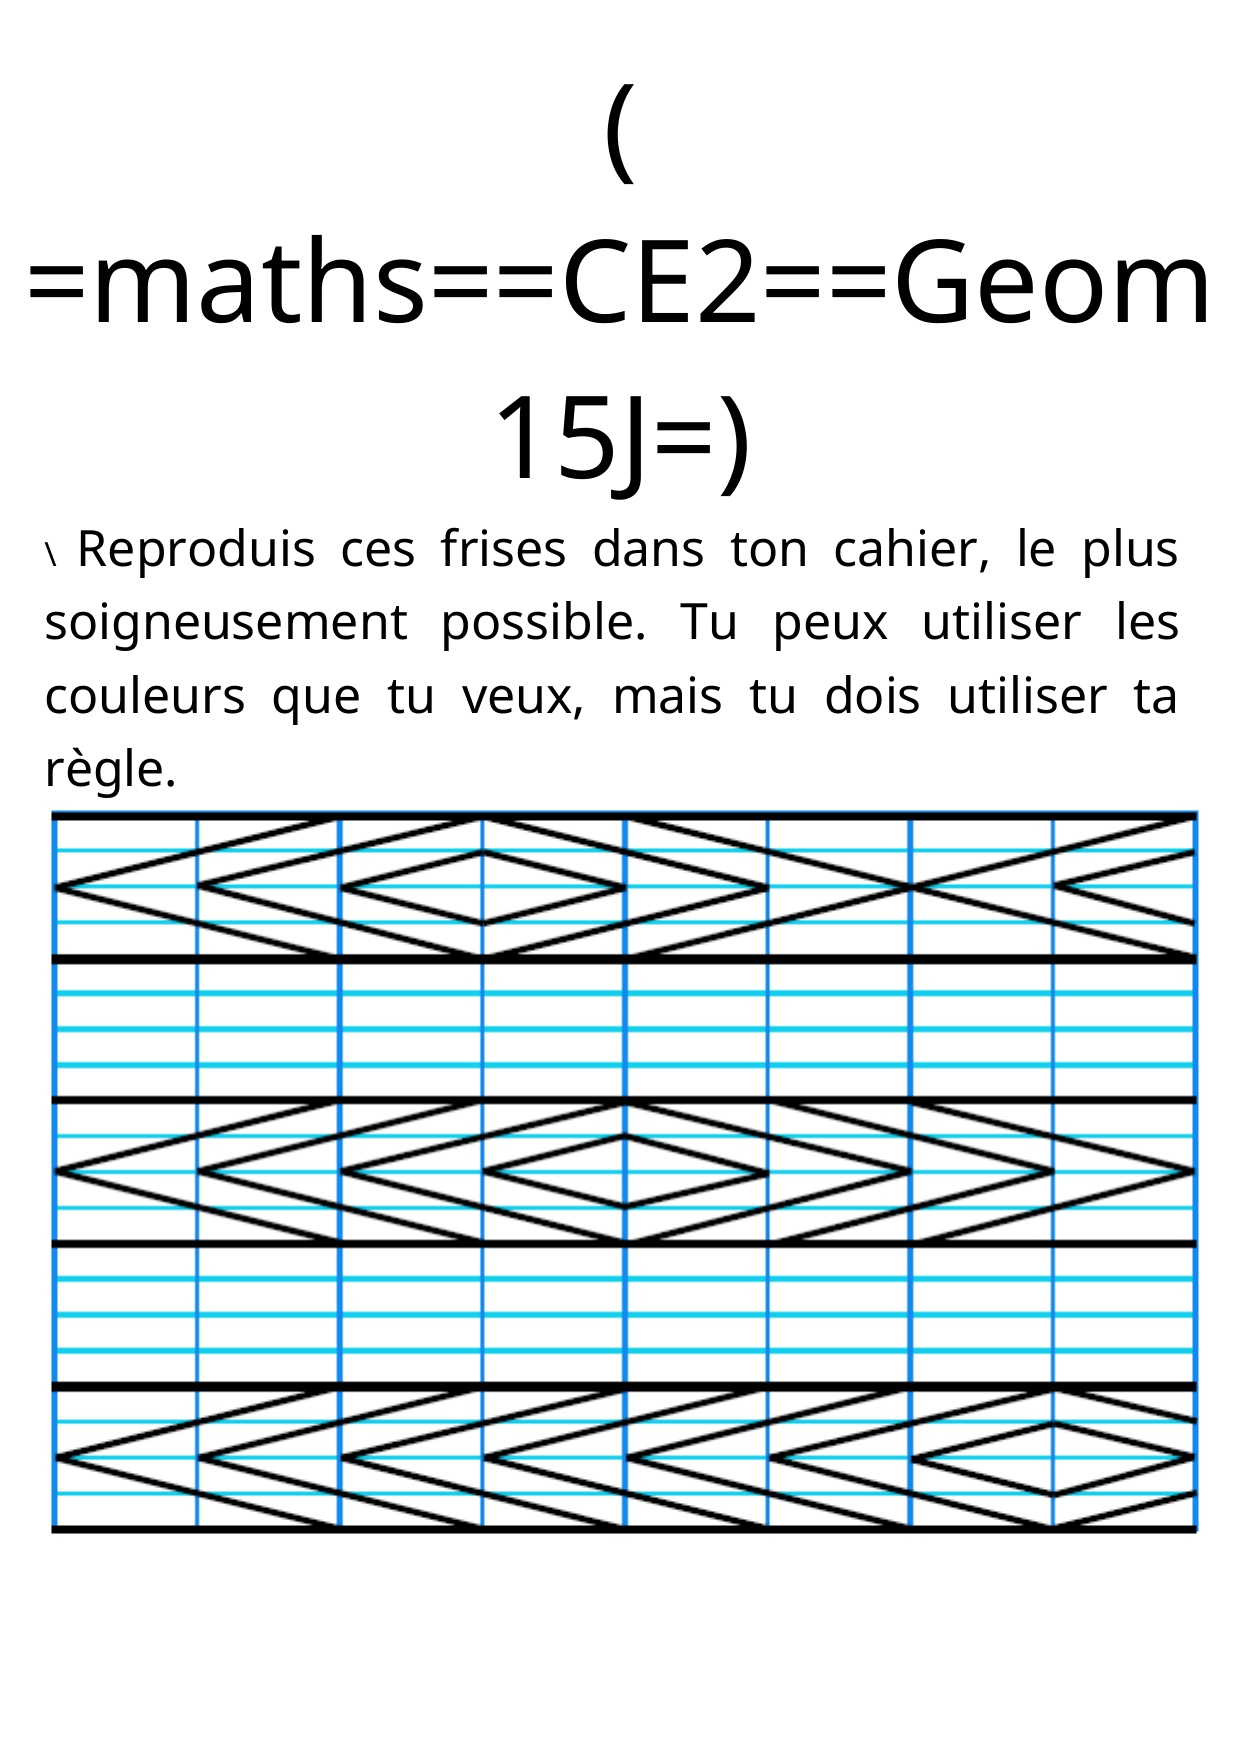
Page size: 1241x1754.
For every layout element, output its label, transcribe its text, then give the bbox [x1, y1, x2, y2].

text \ Reproduis ces frises dans ton cahier, le plus soigneusement possible. Tu peux utiliser les couleurs que tu veux, mais tu dois utiliser ta règle. [44, 512, 1181, 803]
text (=maths==CE2==Geom15J=) [15, 44, 1226, 512]
picture [44, 803, 1205, 1544]
